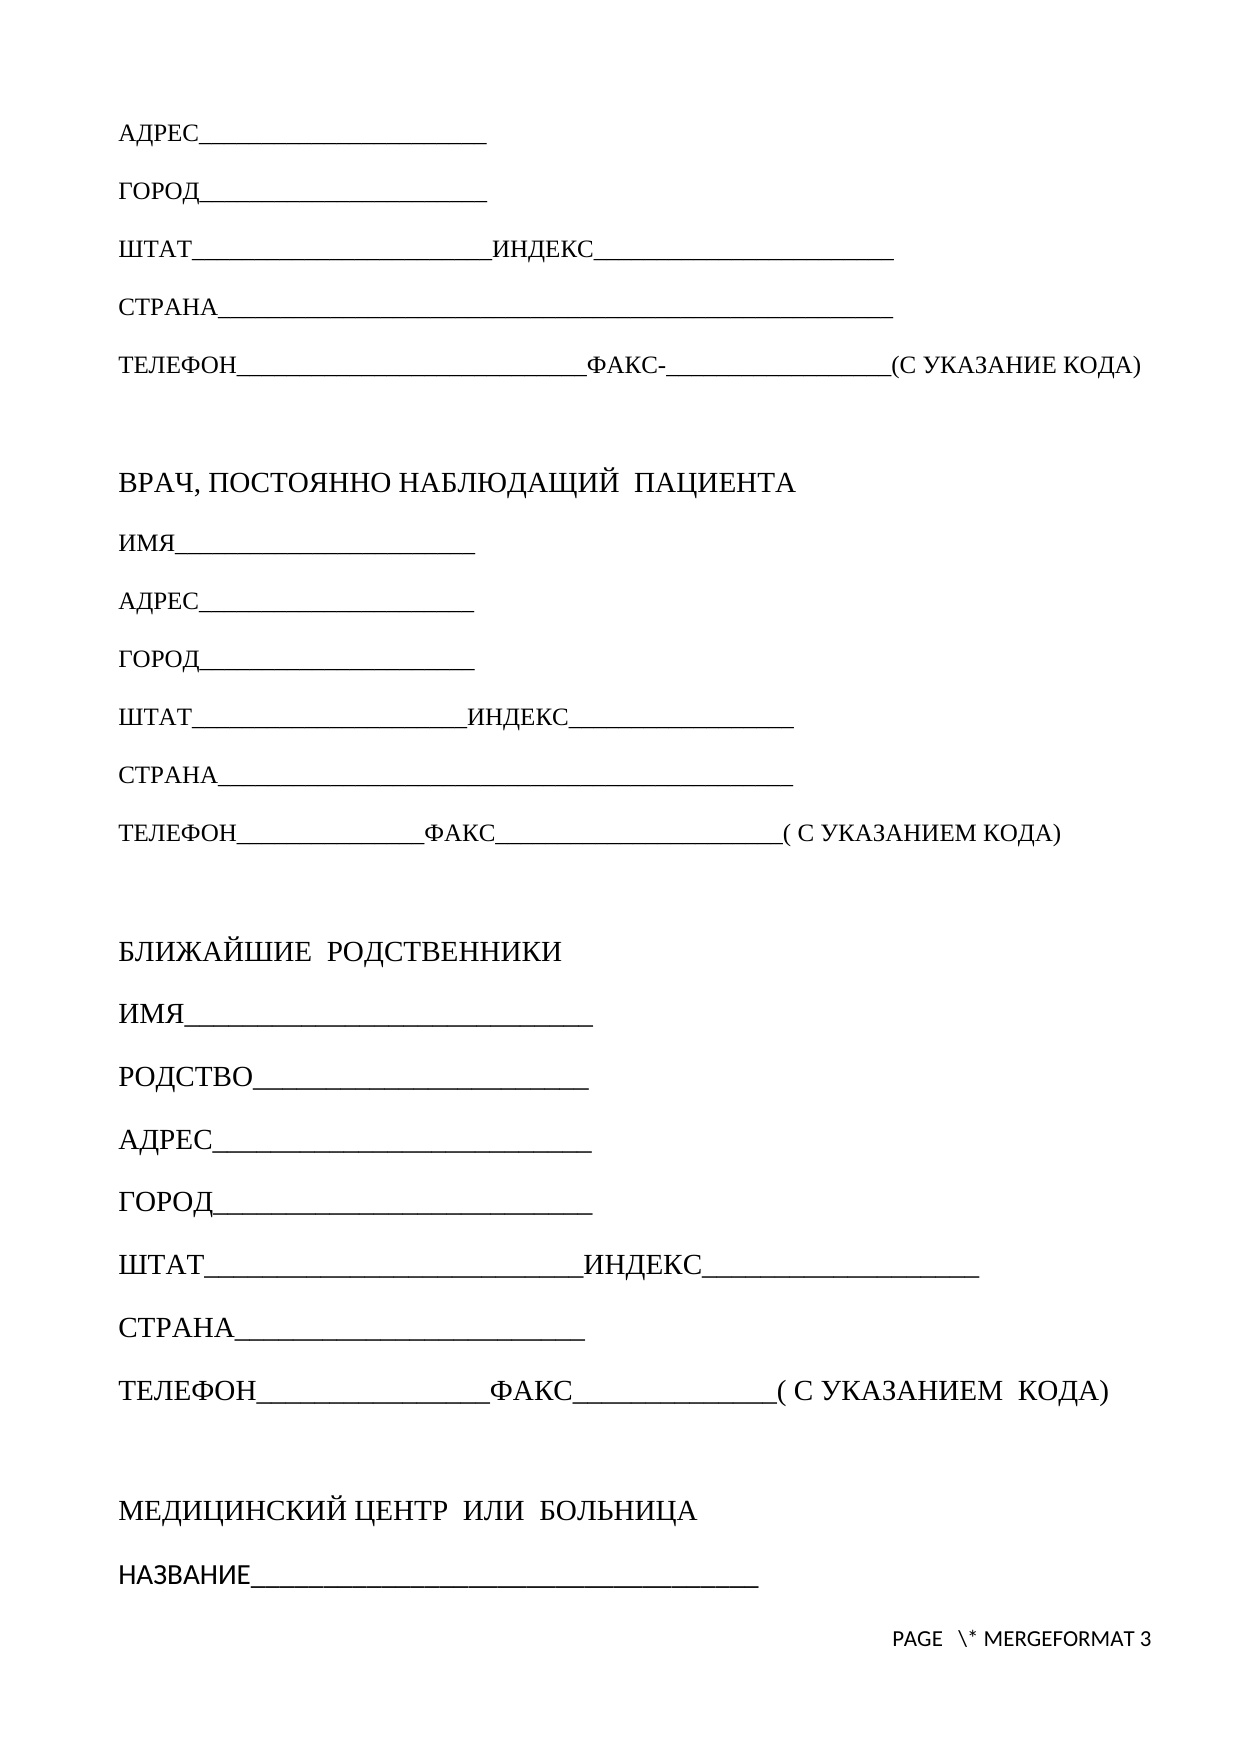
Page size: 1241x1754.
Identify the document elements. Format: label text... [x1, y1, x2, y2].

text МЕДИЦИНСКИЙ ЦЕНТР ИЛИ БОЛЬНИЦА [118, 1493, 1152, 1527]
text СТРАНА________________________ [118, 1310, 1152, 1343]
text ТЕЛЕФОН____________________________ФАКС-__________________(С УКАЗАНИЕ КОДА) [118, 350, 1152, 378]
text ГОРОД_______________________ [118, 176, 1152, 205]
text ВРАЧ, ПОСТОЯННО НАБЛЮДАЩИЙ ПАЦИЕНТА [118, 466, 1152, 499]
text БЛИЖАЙШИЕ РОДСТВЕННИКИ [118, 934, 1152, 967]
text АДРЕС__________________________ [118, 1122, 1152, 1155]
text АДРЕС_______________________ [118, 118, 1152, 147]
text СТРАНА______________________________________________ [118, 760, 1152, 789]
text АДРЕС______________________ [118, 586, 1152, 615]
text СТРАНА______________________________________________________ [118, 292, 1152, 321]
text ТЕЛЕФОН_______________ФАКС_______________________( С УКАЗАНИЕМ КОДА) [118, 818, 1152, 847]
text ИМЯ________________________ [118, 528, 1152, 557]
text ГОРОД______________________ [118, 644, 1152, 673]
text ТЕЛЕФОН________________ФАКС______________( С УКАЗАНИЕМ КОДА) [118, 1373, 1152, 1406]
text ШТАТ________________________ИНДЕКС________________________ [118, 234, 1152, 263]
text РОДСТВО_______________________ [118, 1059, 1152, 1093]
text ИМЯ____________________________ [118, 996, 1152, 1030]
text ГОРОД__________________________ [118, 1184, 1152, 1218]
text ШТАТ______________________ИНДЕКС__________________ [118, 702, 1152, 731]
text ШТАТ__________________________ИНДЕКС___________________ [118, 1247, 1152, 1281]
text НАЗВАНИЕ___________________________________ [118, 1556, 1152, 1592]
